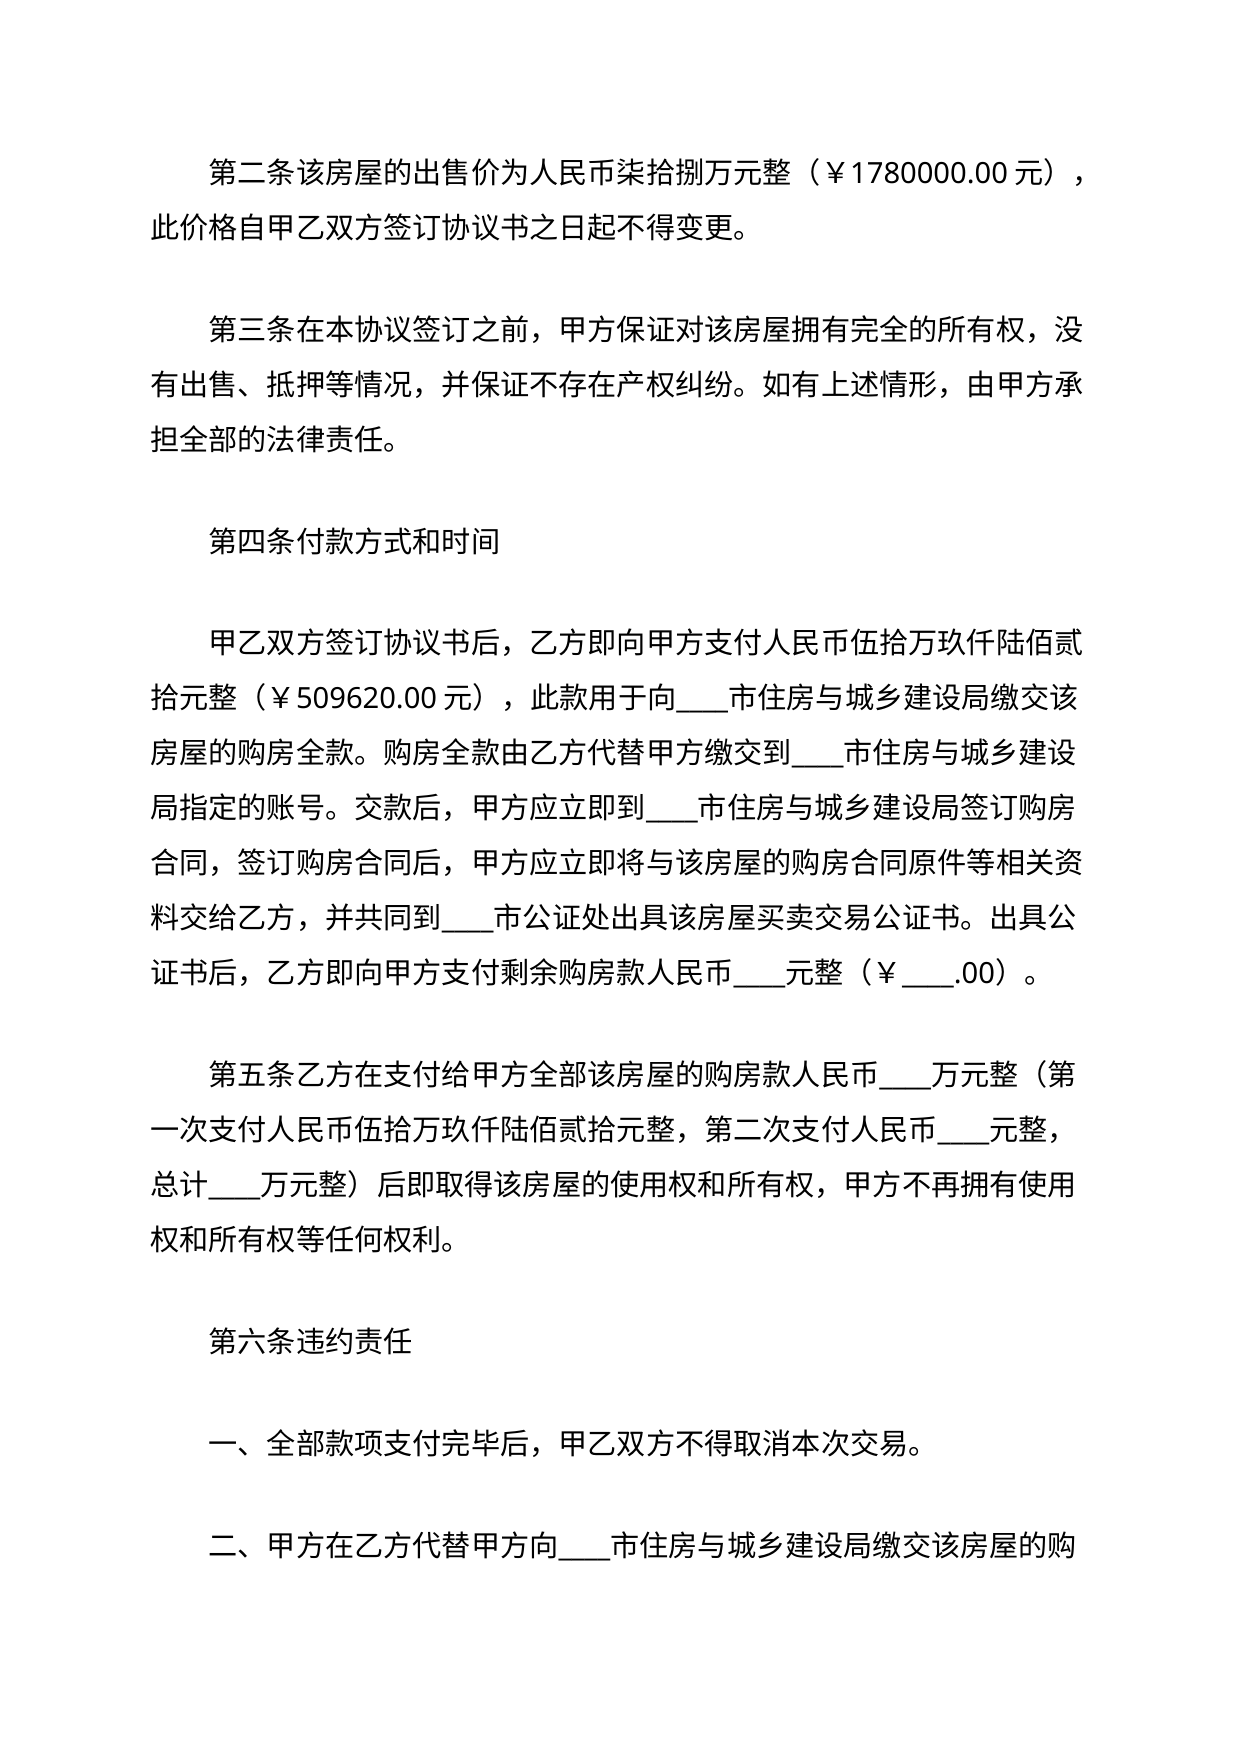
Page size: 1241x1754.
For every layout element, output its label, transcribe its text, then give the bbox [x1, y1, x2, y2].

text 第二条该房屋的出售价为人民币柒拾捌万元整（￥1780000.00元），此价格自甲乙双方签订协议书之日起不得变更。 [150, 150, 1090, 247]
text 甲乙双方签订协议书后，乙方即向甲方支付人民币伍拾万玖仟陆佰贰拾元整（￥509620.00元），此款用于向____市住房与城乡建设局缴交该房屋的购房全款。购房全款由乙方代替甲方缴交到____市住房与城乡建设局指定的账号。交款后，甲方应立即到____市住房与城乡建设局签订购房合同，签订购房合同后，甲方应立即将与该房屋的购房合同原件等相关资料交给乙方，并共同到____市公证处出具该房屋买卖交易公证书。出具公证书后，乙方即向甲方支付剩余购房款人民币____元整（￥____.00）。 [150, 620, 1090, 992]
text 第五条乙方在支付给甲方全部该房屋的购房款人民币____万元整（第一次支付人民币伍拾万玖仟陆佰贰拾元整，第二次支付人民币____元整，总计____万元整）后即取得该房屋的使用权和所有权，甲方不再拥有使用权和所有权等任何权利。 [150, 1052, 1090, 1259]
text 一、全部款项支付完毕后，甲乙双方不得取消本次交易。 [150, 1420, 1090, 1463]
text 第六条违约责任 [150, 1319, 1090, 1361]
text 第三条在本协议签订之前，甲方保证对该房屋拥有完全的所有权，没有出售、抵押等情况，并保证不存在产权纠纷。如有上述情形，由甲方承担全部的法律责任。 [150, 307, 1090, 459]
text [150, 1522, 1090, 1564]
text 第四条付款方式和时间 [150, 518, 1090, 561]
